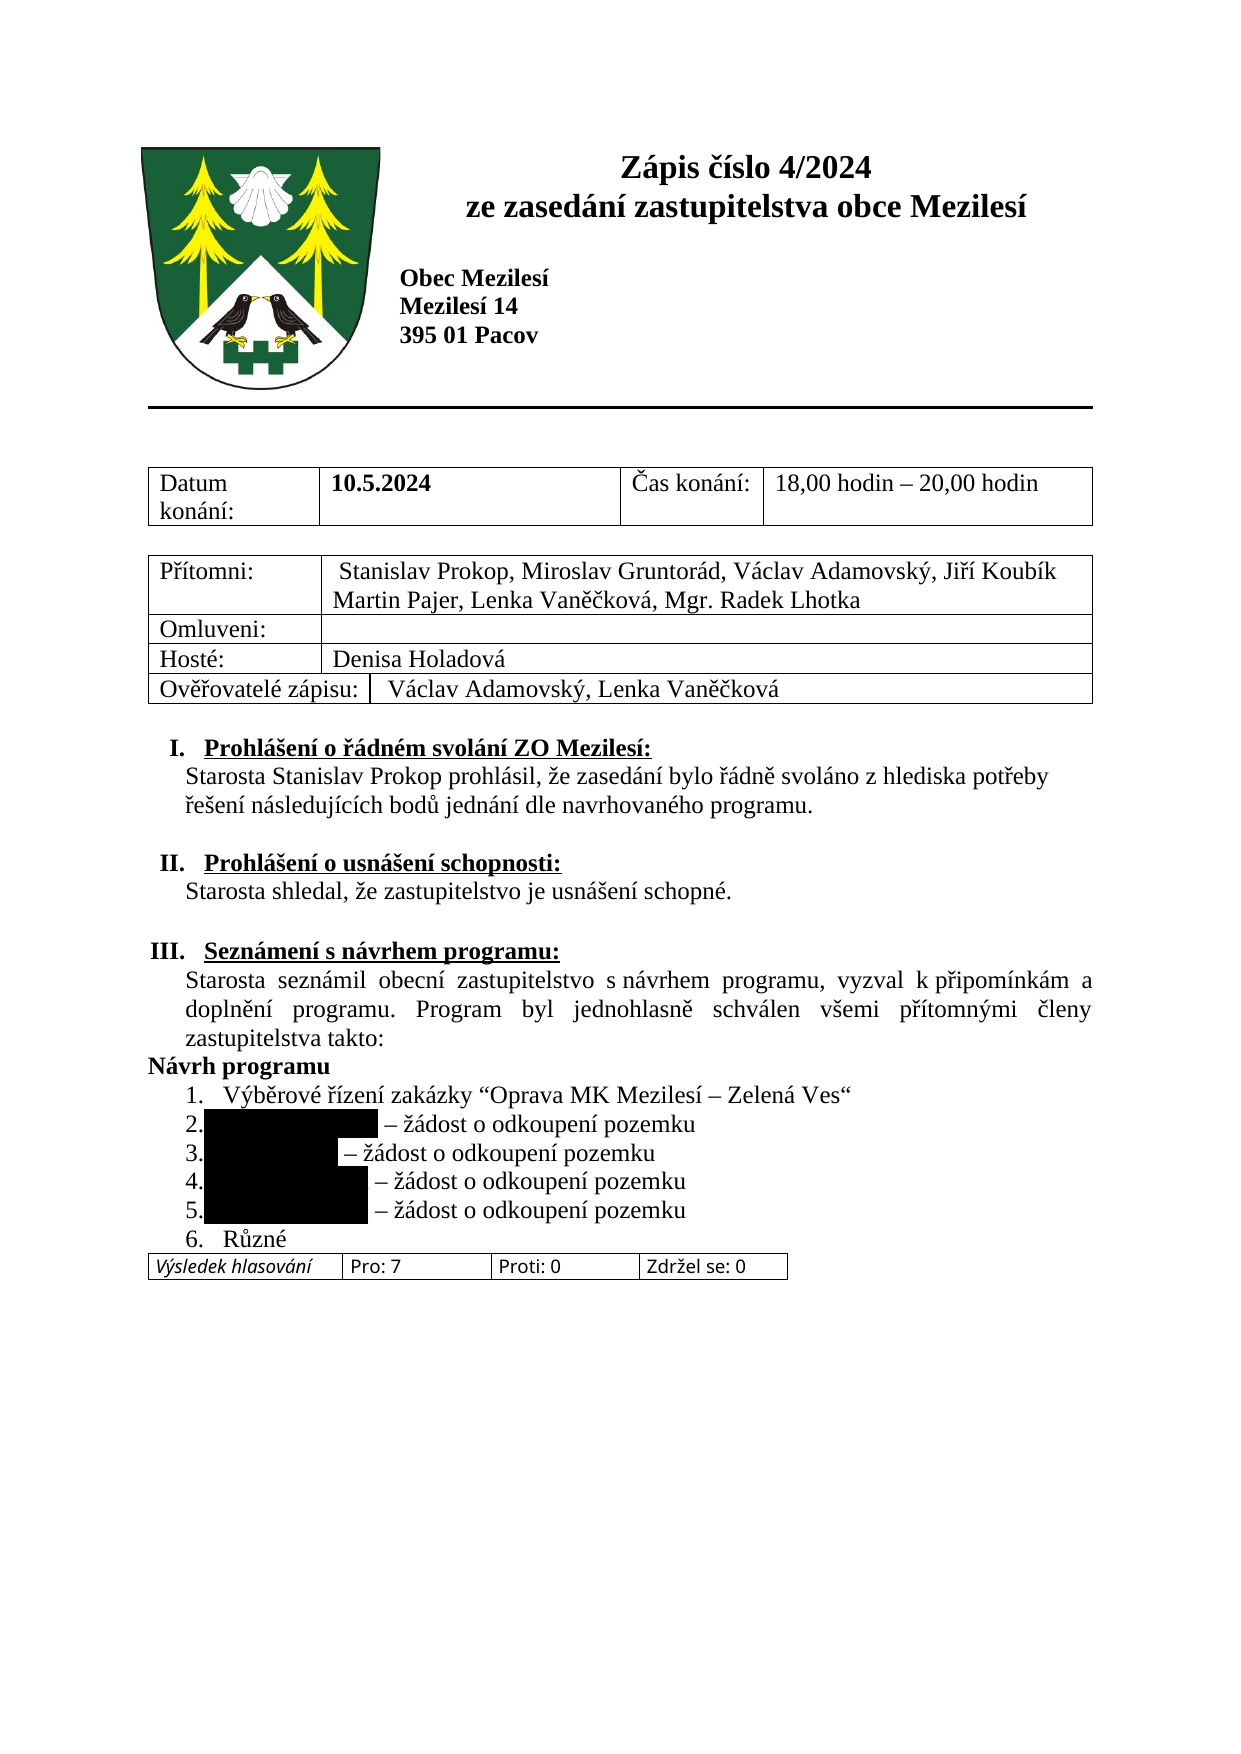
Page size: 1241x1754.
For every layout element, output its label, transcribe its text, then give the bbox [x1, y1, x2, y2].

text Starosta seznámil obecní zastupitelstvo s návrhem programu, vyzval k připomínkám a doplnění programu. Program byl jednohlasně schválen všemi přítomnými členy zastupitelstva takto: [185, 965, 1093, 1051]
table_header Přítomni: [149, 556, 321, 613]
list P. J. Maška – žádost o odkoupení pozemku [338, 1138, 1093, 1166]
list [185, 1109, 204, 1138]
list Prohlášení o usnášení schopnosti: [185, 848, 1093, 876]
text Mezilesí 14 [380, 291, 1093, 320]
table_header Zdržel se: 0 [640, 1254, 787, 1279]
list P. Z. Martínek – žádost o odkoupení pozemku [368, 1166, 1093, 1195]
list Pí. K. Sluková – žádost o odkoupení pozemku [368, 1195, 1093, 1224]
list Různé [185, 1224, 1093, 1253]
table_cell Václav Adamovský, Lenka Vaněčková [371, 674, 1092, 703]
text Starosta Stanislav Prokop prohlásil, že zasedání bylo řádně svoláno z hlediska potřeby řešení následujících bodů jednání dle navrhovaného programu. [185, 761, 1093, 819]
table_header Čas konání: [621, 468, 763, 525]
list Prohlášení o řádném svolání ZO Mezilesí: [185, 733, 1093, 761]
table_cell Denisa Holadová [322, 644, 1092, 673]
list Pí. K. Mašková – žádost o odkoupení pozemku [378, 1109, 1093, 1138]
table_cell Ověřovatelé zápisu: [149, 674, 369, 703]
text Starosta shledal, že zastupitelstvo je usnášení schopné. [185, 876, 1093, 905]
list Seznámení s návrhem programu: [185, 936, 1093, 965]
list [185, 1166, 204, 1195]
picture [139, 147, 380, 388]
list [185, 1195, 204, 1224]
text ze zasedání zastupitelstva obce Mezilesí [380, 186, 1093, 224]
table_header Pro: 7 [343, 1254, 491, 1279]
table_header Proti: 0 [492, 1254, 639, 1279]
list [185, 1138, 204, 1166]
text Návrh programu [148, 1051, 1093, 1080]
table_header Datum konání: [149, 468, 319, 525]
list Výběrové řízení zakázky “Oprava MK Mezilesí – Zelená Ves“ [185, 1080, 1093, 1109]
text Obec Mezilesí [380, 263, 1093, 291]
table_header 10.5.2024 [320, 468, 620, 525]
table_cell Omluveni: [149, 615, 321, 643]
table_header Výsledek hlasování [149, 1254, 342, 1279]
table_header 18,00 hodin – 20,00 hodin [764, 468, 1092, 525]
table_cell Hosté: [149, 644, 321, 673]
table_cell [322, 615, 1092, 643]
text Zápis číslo 4/2024 [380, 148, 1093, 186]
text 395 01 Pacov [380, 320, 1093, 349]
table_header Stanislav Prokop, Miroslav Gruntorád, Václav Adamovský, Jiří Koubík Martin Pajer, Lenka Vaněčková, Mgr. Radek Lhotka [322, 556, 1092, 613]
